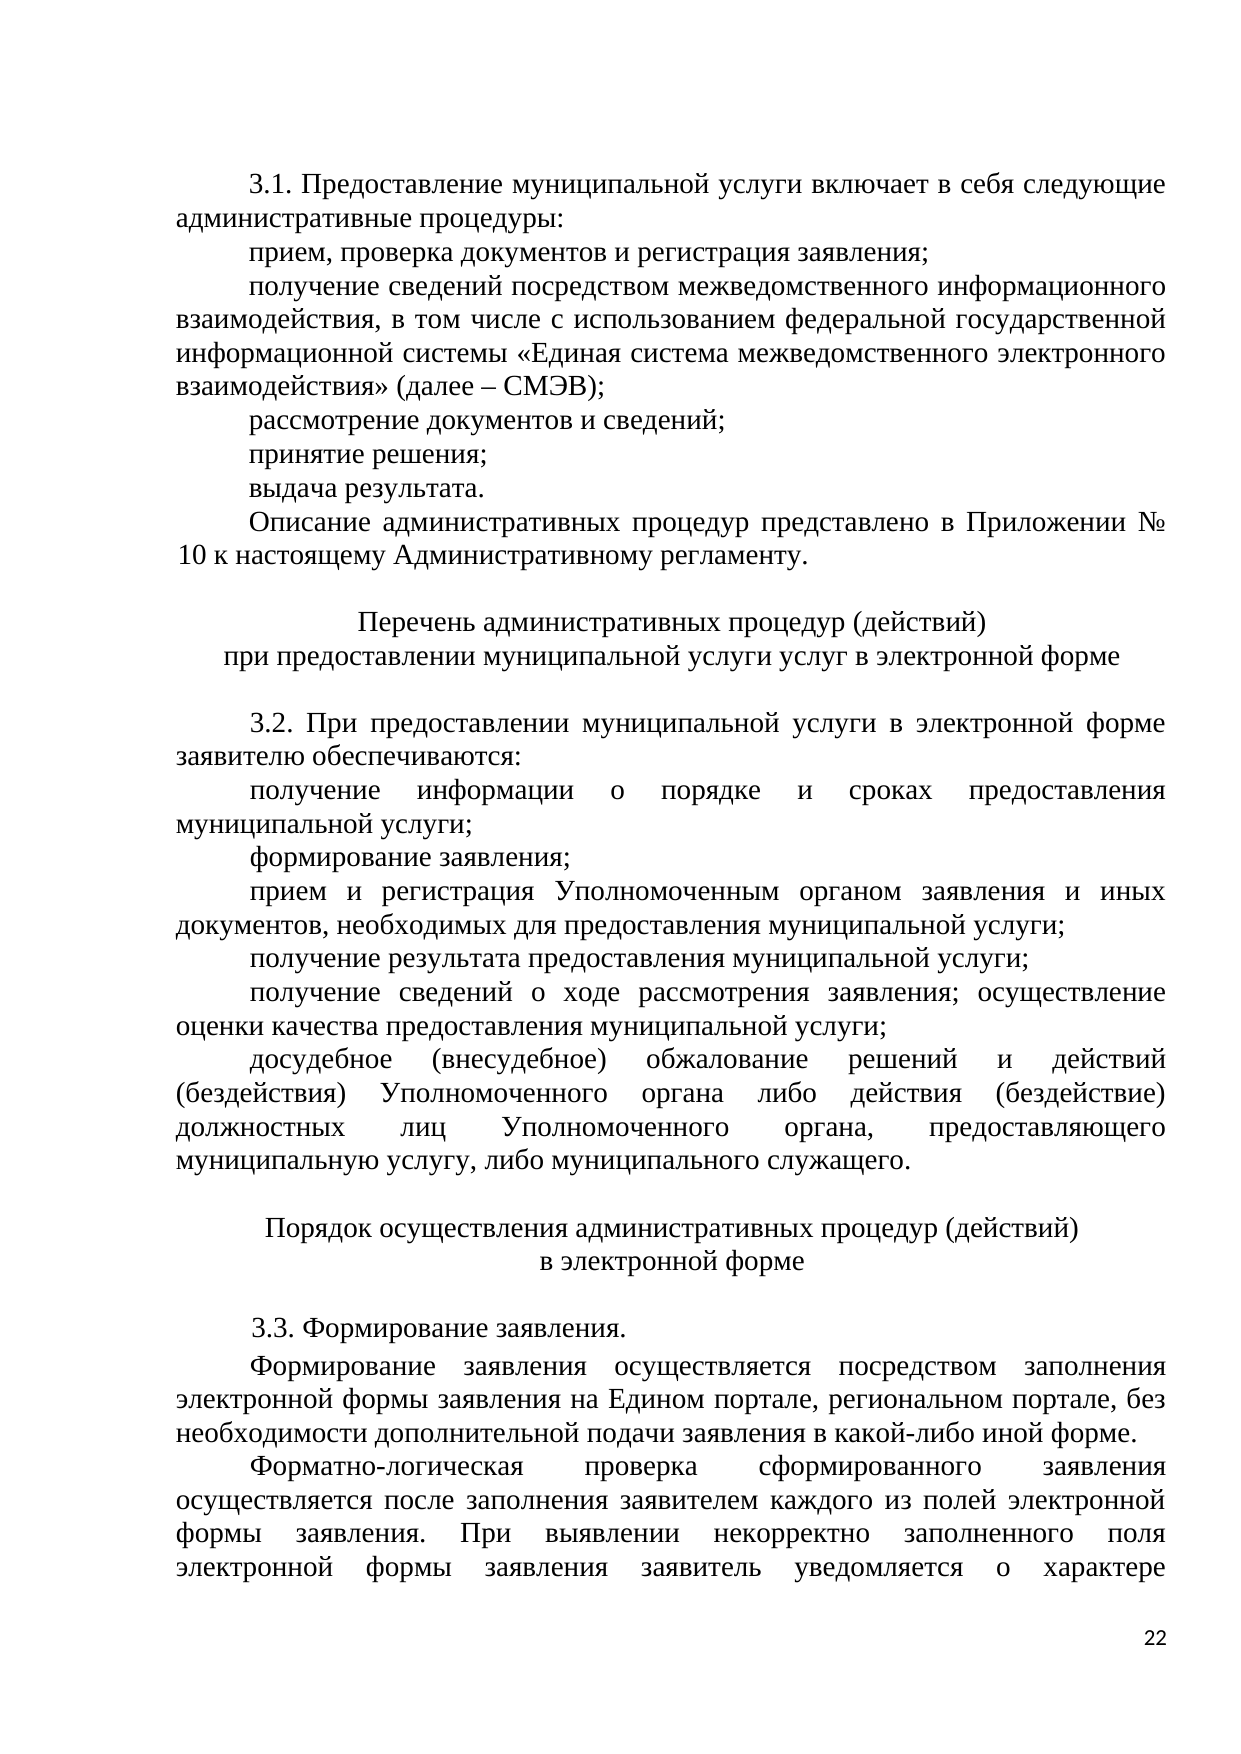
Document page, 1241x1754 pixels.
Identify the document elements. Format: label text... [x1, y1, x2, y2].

text в электронной форме [177, 1243, 1167, 1277]
text досудебное (внесудебное) обжалование решений и действий (бездействия) Уполномоченного органа либо действия (бездействие) должностных лиц Уполномоченного органа, предоставляющего муниципальную услугу, либо муниципального служащего. [176, 1042, 1167, 1176]
text Порядок осуществления административных процедур (действий) [177, 1210, 1167, 1243]
text при предоставлении муниципальной услуги услуг в электронной форме [177, 638, 1167, 671]
text прием и регистрация Уполномоченным органом заявления и иных документов, необходимых для предоставления муниципальной услуги; [176, 873, 1167, 940]
text 3.3. Формирование заявления. [251, 1310, 1167, 1344]
text формирование заявления; [176, 839, 1167, 873]
text получение сведений посредством межведомственного информационного взаимодействия, в том числе с использованием федеральной государственной информационной системы «Единая система межведомственного электронного взаимодействия» (далее – СМЭВ); [176, 268, 1167, 402]
text получение информации о порядке и сроках предоставления муниципальной услуги; [176, 772, 1167, 839]
text получение результата предоставления муниципальной услуги; [176, 941, 1167, 974]
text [176, 1448, 1167, 1583]
text 3.2. При предоставлении муниципальной услуги в электронной форме заявителю обеспечиваются: [176, 705, 1167, 772]
text Формирование заявления осуществляется посредством заполнения электронной формы заявления на Едином портале, региональном портале, без необходимости дополнительной подачи заявления в какой-либо иной форме. [176, 1348, 1167, 1448]
text прием, проверка документов и регистрация заявления; [176, 234, 1167, 267]
text выдача результата. [176, 470, 1167, 503]
text получение сведений о ходе рассмотрения заявления; осуществление оценки качества предоставления муниципальной услуги; [176, 974, 1167, 1041]
text принятие решения; [176, 436, 1167, 469]
text 3.1. Предоставление муниципальной услуги включает в себя следующие административные процедуры: [176, 166, 1167, 233]
text рассмотрение документов и сведений; [176, 402, 1167, 436]
text Описание административных процедур представлено в Приложении № 10 к настоящему Административному регламенту. [177, 504, 1167, 571]
text Перечень административных процедур (действий) [177, 604, 1167, 638]
